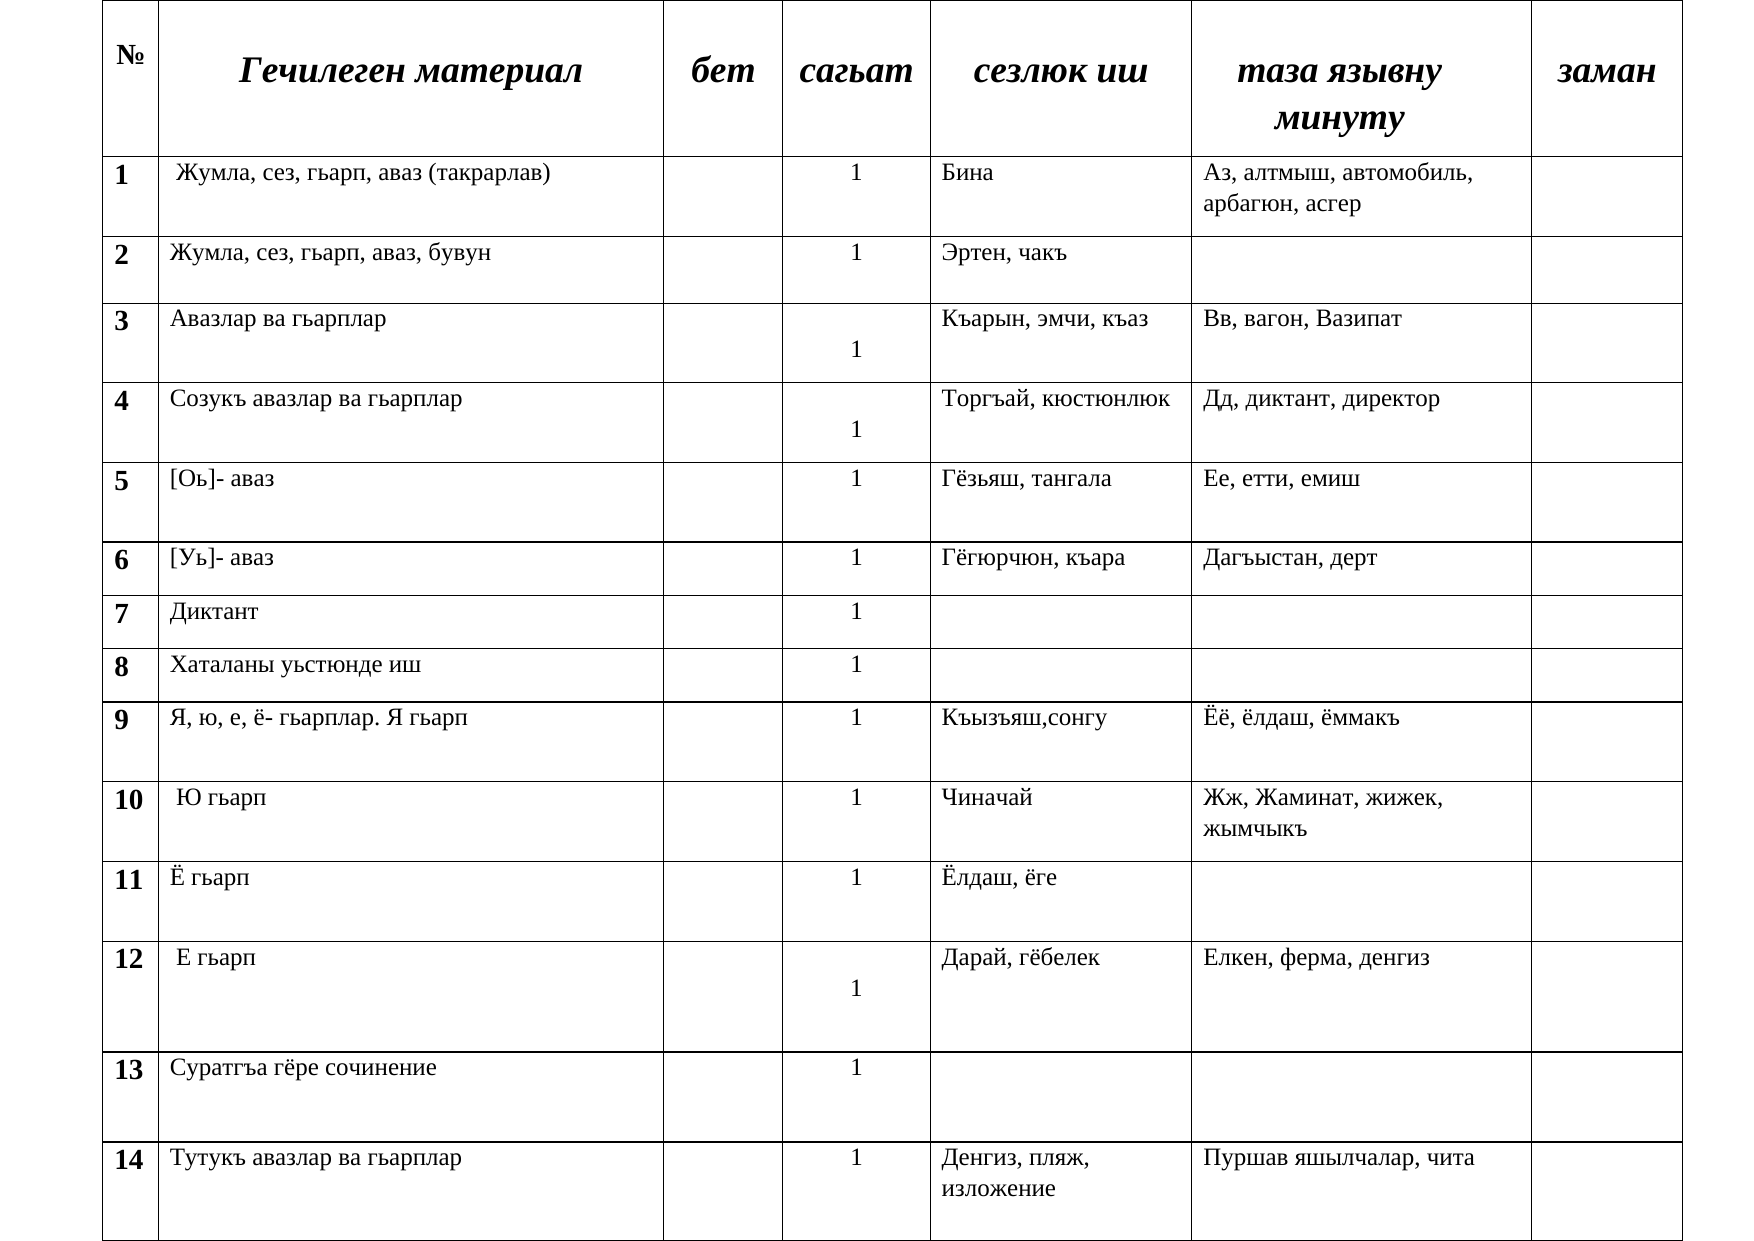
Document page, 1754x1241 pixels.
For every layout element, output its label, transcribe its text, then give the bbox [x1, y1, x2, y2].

table_cell 6 [103, 543, 158, 595]
table_cell [664, 543, 782, 595]
table_cell [1532, 596, 1682, 648]
table_cell 1 [783, 383, 930, 462]
table_cell 12 [103, 942, 158, 1051]
table_cell Елкен, ферма, денгиз [1192, 942, 1531, 1051]
table_cell [664, 1053, 782, 1141]
table_cell Бина [931, 157, 1191, 236]
table_cell Торгъай, кюстюнлюк [931, 383, 1191, 462]
table_header № [103, 1, 158, 156]
table_cell 5 [103, 463, 158, 541]
table_cell 1 [783, 1143, 930, 1240]
table_cell [1192, 237, 1531, 302]
table_cell [1192, 649, 1531, 701]
table_cell 1 [783, 596, 930, 648]
table_cell 13 [103, 1053, 158, 1141]
table_cell Жумла, сез, гьарп, аваз (такрарлав) [159, 157, 663, 236]
table_cell [1532, 1143, 1682, 1240]
table_cell [Уь]- аваз [159, 543, 663, 595]
table_cell [664, 862, 782, 941]
table_cell Е гьарп [159, 942, 663, 1051]
table_header Гечилеген материал [159, 1, 663, 156]
table_cell Тутукъ авазлар ва гьарплар [159, 1143, 663, 1240]
table_cell [1532, 304, 1682, 382]
table_cell 1 [783, 543, 930, 595]
table_cell [931, 649, 1191, 701]
table_cell 4 [103, 383, 158, 462]
table_cell 11 [103, 862, 158, 941]
table_cell Гёзьяш, тангала [931, 463, 1191, 541]
table_cell Къарын, эмчи, къаз [931, 304, 1191, 382]
table_cell [664, 237, 782, 302]
table_cell 1 [783, 782, 930, 861]
table_cell 2 [103, 237, 158, 302]
table_header сезлюк иш [931, 1, 1191, 156]
table_cell 1 [783, 649, 930, 701]
table_cell 1 [783, 862, 930, 941]
table_cell 1 [783, 157, 930, 236]
table_cell [1532, 703, 1682, 781]
table_cell 10 [103, 782, 158, 861]
table_cell Эртен, чакъ [931, 237, 1191, 302]
table_cell 1 [783, 237, 930, 302]
table_cell Дд, диктант, директор [1192, 383, 1531, 462]
table_cell Авазлар ва гьарплар [159, 304, 663, 382]
table_cell Ю гьарп [159, 782, 663, 861]
table_cell 1 [783, 304, 930, 382]
table_cell 9 [103, 703, 158, 781]
table_cell [931, 1053, 1191, 1141]
table_cell Гёгюрчюн, къара [931, 543, 1191, 595]
table_cell [664, 463, 782, 541]
table_cell 1 [783, 942, 930, 1051]
table_cell [1532, 157, 1682, 236]
table_cell [1192, 862, 1531, 941]
table_cell 8 [103, 649, 158, 701]
table_cell [664, 782, 782, 861]
table_cell 3 [103, 304, 158, 382]
table_cell Жумла, сез, гьарп, аваз, бувун [159, 237, 663, 302]
table_cell [664, 1143, 782, 1240]
table_cell [1532, 1053, 1682, 1141]
table_cell Денгиз, пляж, изложение [931, 1143, 1191, 1240]
table_cell Аз, алтмыш, автомобиль, арбагюн, асгер [1192, 157, 1531, 236]
table_cell [1532, 782, 1682, 861]
table_header заман [1532, 1, 1682, 156]
table_cell Къызъяш,сонгу [931, 703, 1191, 781]
table_cell Суратгъа гёре сочинение [159, 1053, 663, 1141]
table_cell [664, 703, 782, 781]
table_cell Созукъ авазлар ва гьарплар [159, 383, 663, 462]
table_cell Дарай, гёбелек [931, 942, 1191, 1051]
table_cell 7 [103, 596, 158, 648]
table_cell [931, 596, 1191, 648]
table_cell 14 [103, 1143, 158, 1240]
table_cell [Оь]- аваз [159, 463, 663, 541]
table_cell Жж, Жаминат, жижек, жымчыкъ [1192, 782, 1531, 861]
table_cell [1532, 383, 1682, 462]
table_cell Я, ю, е, ё- гьарплар. Я гьарп [159, 703, 663, 781]
table_cell Ее, етти, емиш [1192, 463, 1531, 541]
table_cell [1532, 237, 1682, 302]
table_cell [664, 649, 782, 701]
table_cell Чиначай [931, 782, 1191, 861]
table_cell [664, 942, 782, 1051]
table_cell 1 [783, 463, 930, 541]
table_cell 1 [103, 157, 158, 236]
table_header таза язывну минуту [1192, 1, 1531, 156]
table_cell [1532, 862, 1682, 941]
table_cell Диктант [159, 596, 663, 648]
table_cell Хаталаны уьстюнде иш [159, 649, 663, 701]
table_cell Дагъыстан, дерт [1192, 543, 1531, 595]
table_cell [664, 157, 782, 236]
table_cell [1192, 1053, 1531, 1141]
table_cell [1532, 649, 1682, 701]
table_cell Ёлдаш, ёге [931, 862, 1191, 941]
table_cell [1192, 596, 1531, 648]
table_cell [664, 596, 782, 648]
table_cell 1 [783, 703, 930, 781]
table_cell [664, 304, 782, 382]
table_cell Вв, вагон, Вазипат [1192, 304, 1531, 382]
table_cell [1532, 942, 1682, 1051]
table_cell [1532, 543, 1682, 595]
table_cell Пуршав яшылчалар, чита [1192, 1143, 1531, 1240]
table_cell [1532, 463, 1682, 541]
table_cell Ё гьарп [159, 862, 663, 941]
table_cell [664, 383, 782, 462]
table_cell 1 [783, 1053, 930, 1141]
table_cell Ёё, ёлдаш, ёммакъ [1192, 703, 1531, 781]
table_header сагьат [783, 1, 930, 156]
table_header бет [664, 1, 782, 156]
